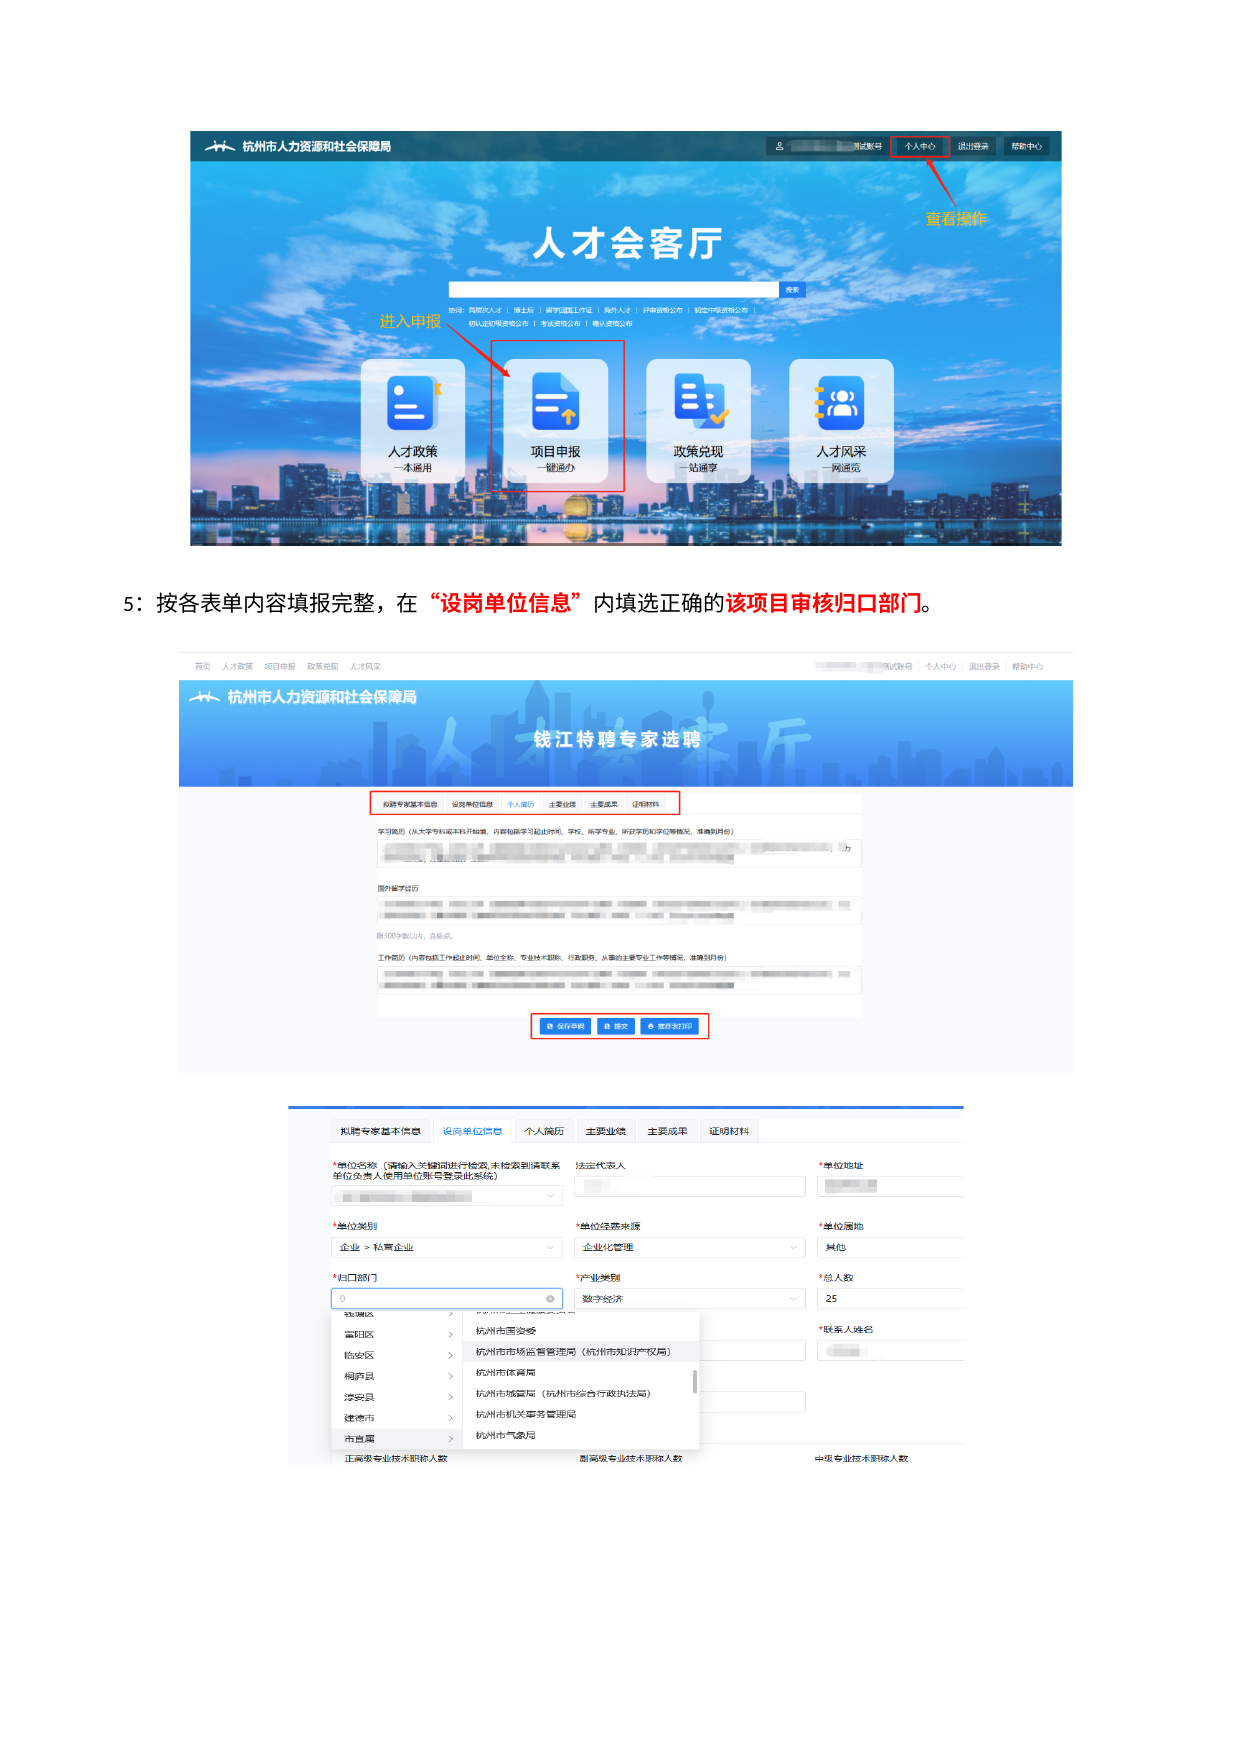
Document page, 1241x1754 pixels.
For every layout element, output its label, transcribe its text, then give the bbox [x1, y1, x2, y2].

picture [288, 1106, 964, 1465]
picture [179, 651, 1073, 1073]
picture [190, 131, 1062, 546]
text 5：按各表单内容填报完整，在“设岗单位信息”内填选正确的该项目审核归口部门。 [123, 586, 1129, 618]
